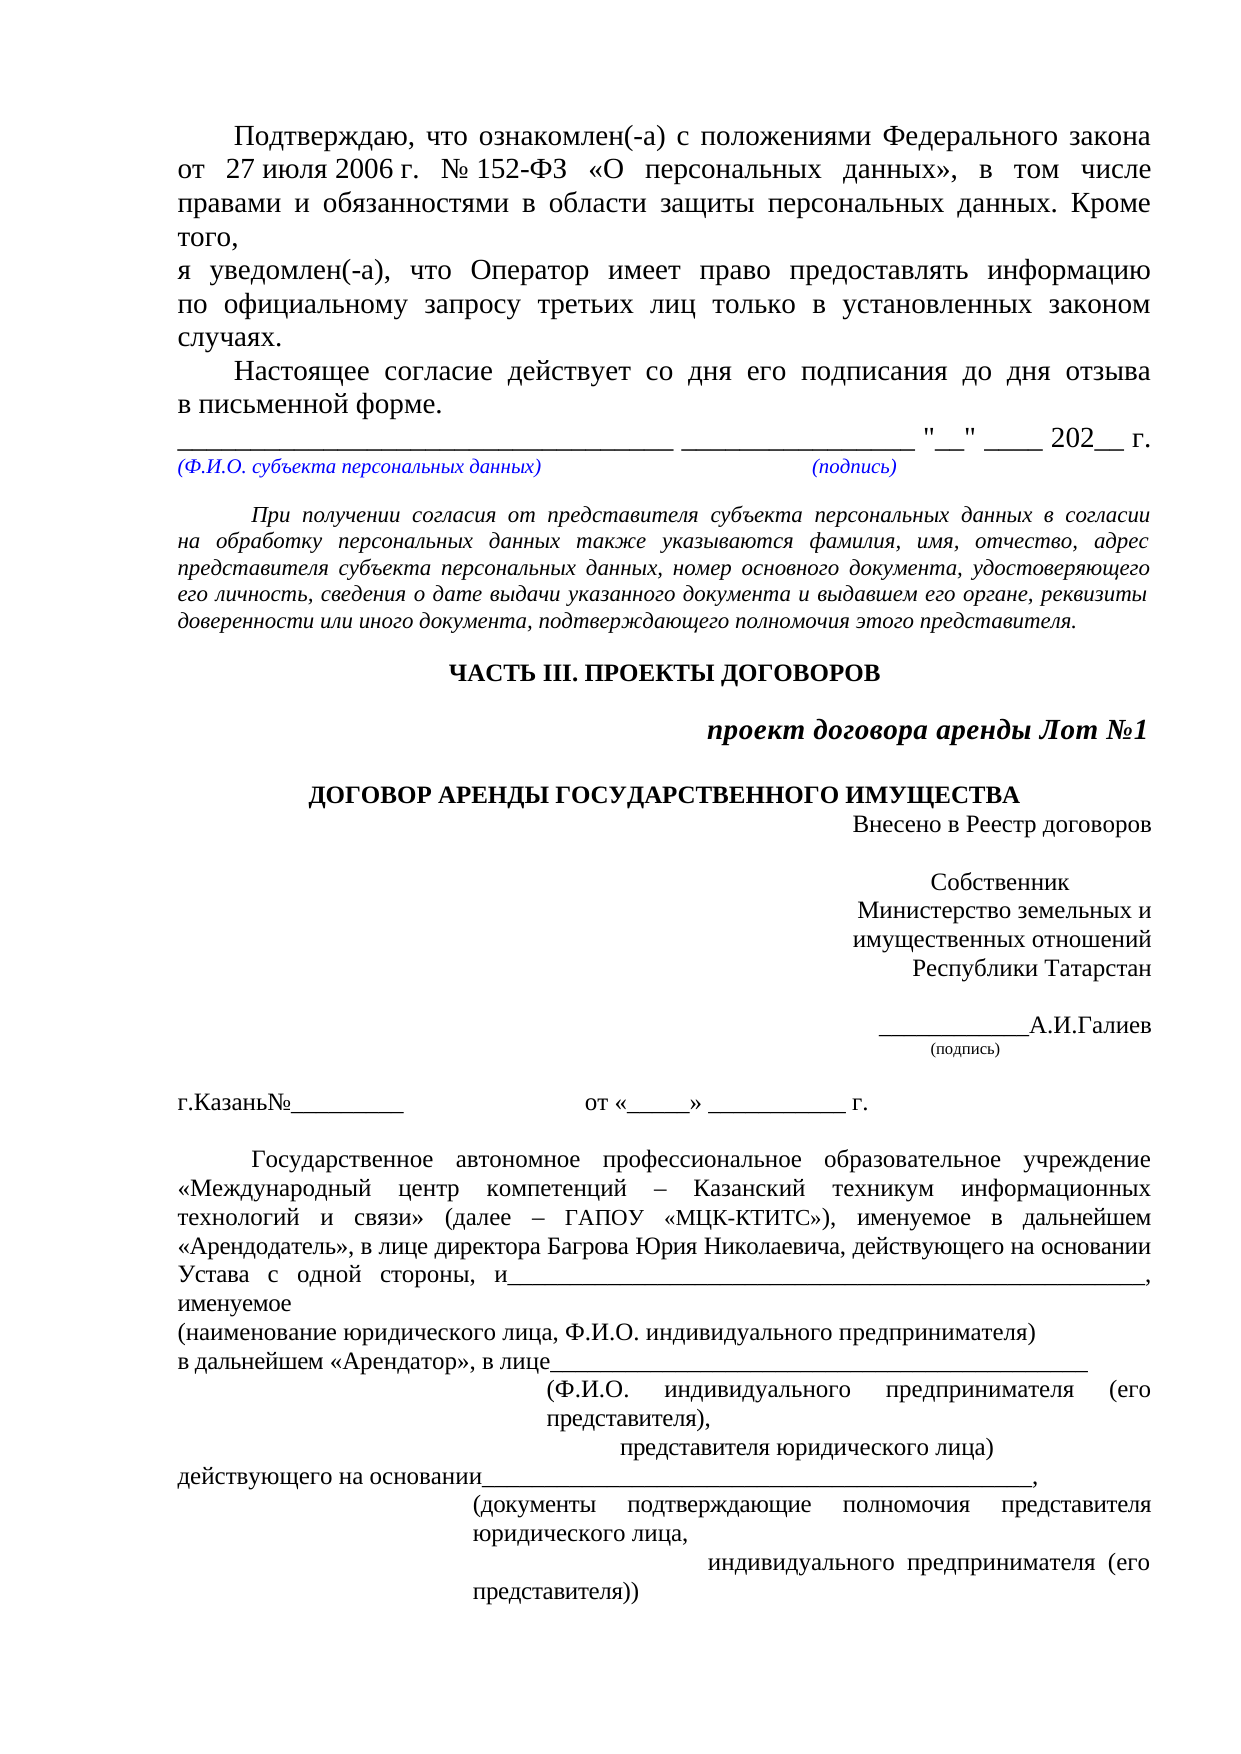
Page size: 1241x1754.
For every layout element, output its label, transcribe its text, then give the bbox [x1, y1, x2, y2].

text представителя юридического лица) [177, 1432, 1152, 1461]
text г.Казань№_________ от «_____» ___________ г. [177, 1087, 1152, 1116]
text Подтверждаю, что ознакомлен(-а) с положениями Федерального закона от 27 июля 2006 г. № 152-ФЗ «О персональных данных», в том числе правами и обязанностями в области защиты персональных данных. Кроме того, я уведомлен(-а), что Оператор имеет право предоставлять информацию по официальному запросу третьих лиц только в установленных законом случаях. [177, 118, 1152, 353]
subtitle проект договора аренды Лот №1 [177, 712, 1152, 745]
text (подпись) [930, 1039, 1152, 1058]
text Министерство земельных и [177, 895, 1152, 924]
text имущественных отношений [177, 924, 1152, 953]
text (наименование юридического лица, Ф.И.О. индивидуального предпринимателя) [177, 1317, 1152, 1346]
text ____________А.И.Галиев [177, 1010, 1152, 1039]
text __________________________________ ________________ "__" ____ 202__ г. (Ф.И.О. субъекта персональных данных) (подпись) [177, 420, 1152, 478]
text (документы подтверждающие полномочия представителя юридического лица, [473, 1489, 1152, 1547]
text Настоящее согласие действует со дня его подписания до дня отзыва в письменной форме. [177, 353, 1152, 420]
text индивидуального предпринимателя (его представителя)) [473, 1547, 1152, 1604]
text в дальнейшем «Арендатор», в лице___________________________________________ [177, 1346, 1152, 1374]
text Собственник [930, 867, 1152, 895]
text Внесено в Реестр договоров [177, 809, 1152, 838]
text При получении согласия от представителя субъекта персональных данных в согласии на обработку персональных данных также указываются фамилия, имя, отчество, адрес представителя субъекта персональных данных, номер основного документа, удостоверяющего его личность, сведения о дате выдачи указанного документа и выдавшем его органе, реквизиты доверенности или иного документа, подтверждающего полномочия этого представителя. [177, 501, 1152, 633]
text ДОГОВОР АРЕНДЫ ГОСУДАРСТВЕННОГО ИМУЩЕСТВА [177, 780, 1152, 809]
subtitle ЧАСТЬ III. ПРОЕКТЫ ДОГОВОРОВ [177, 658, 1152, 687]
text действующего на основании____________________________________________, [177, 1461, 1152, 1489]
text (Ф.И.О. индивидуального предпринимателя (его представителя), [546, 1374, 1152, 1432]
text Государственное автономное профессиональное образовательное учреждение «Международный центр компетенций – Казанский техникум информационных технологий и связи» (далее – ГАПОУ «МЦК-КТИТС»), именуемое в дальнейшем «Арендодатель», в лице директора Багрова Юрия Николаевича, действующего на основании Устава с одной стороны, и___________________________________________________, именуемое [177, 1144, 1152, 1317]
text Республики Татарстан [177, 953, 1152, 982]
